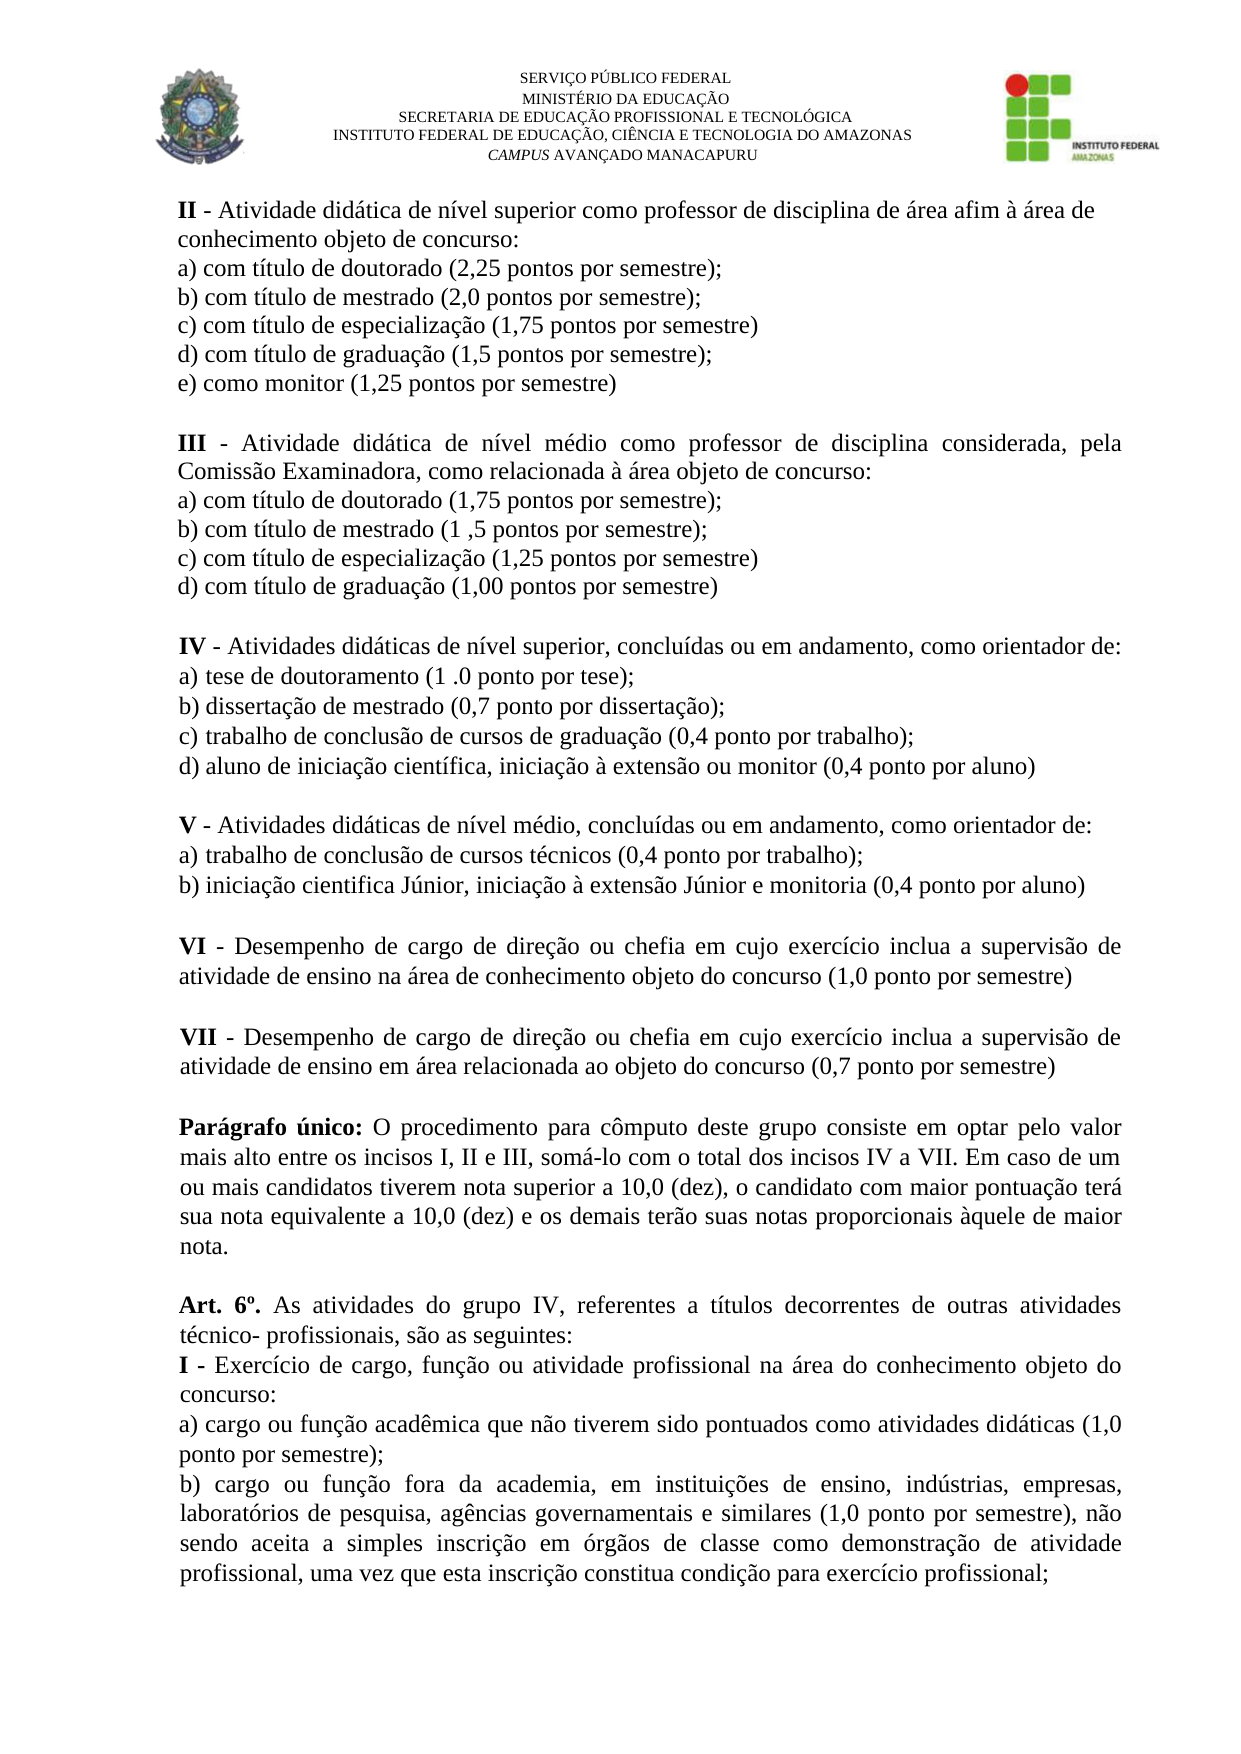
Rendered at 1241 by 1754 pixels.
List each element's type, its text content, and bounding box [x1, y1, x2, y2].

text Art. 6º. As atividades do grupo IV, referentes a títulos decorrentes de outras atividades técnico- profissionais, são as seguintes: [178, 1291, 1123, 1349]
text b) com título de mestrado (1 ,5 pontos por semestre); [177, 514, 1123, 543]
text e) como monitor (1,25 pontos por semestre) [177, 368, 1123, 397]
text d) com título de graduação (1,5 pontos por semestre); [177, 339, 1123, 368]
text d) com título de graduação (1,00 pontos por semestre) [177, 571, 1123, 600]
list trabalho de conclusão de cursos técnicos (0,4 ponto por trabalho); [178, 841, 1123, 869]
text VI - Desempenho de cargo de direção ou chefia em cujo exercício inclua a supervisão de atividade de ensino na área de conhecimento objeto do concurso (1,0 ponto por semestre) [178, 931, 1123, 990]
list tese de doutoramento (1 .0 ponto por tese); [178, 661, 1123, 690]
list trabalho de conclusão de cursos de graduação (0,4 ponto por trabalho); [178, 721, 1123, 750]
text II - Atividade didática de nível superior como professor de disciplina de área afim à área de conhecimento objeto de concurso: [177, 195, 1123, 253]
text c) com título de especialização (1,25 pontos por semestre) [177, 543, 1123, 571]
list dissertação de mestrado (0,7 ponto por dissertação); [178, 691, 1123, 720]
text b) com título de mestrado (2,0 pontos por semestre); [177, 282, 1123, 310]
text b) cargo ou função fora da academia, em instituições de ensino, indústrias, empresas, laboratórios de pesquisa, agências governamentais e similares (1,0 ponto por semestre), não sendo aceita a simples inscrição em órgãos de classe como demonstração de atividade profissional, uma vez que esta inscrição constitua condição para exercício profissional; [179, 1469, 1123, 1586]
text I - Exercício de cargo, função ou atividade profissional na área do conhecimento objeto do concurso: [178, 1350, 1123, 1408]
text a) cargo ou função acadêmica que não tiverem sido pontuados como atividades didáticas (1,0 ponto por semestre); [178, 1409, 1123, 1468]
text VII - Desempenho de cargo de direção ou chefia em cujo exercício inclua a supervisão de atividade de ensino em área relacionada ao objeto do concurso (0,7 ponto por semestre) [179, 1022, 1123, 1080]
list iniciação cientifica Júnior, iniciação à extensão Júnior e monitoria (0,4 ponto por aluno) [178, 870, 1123, 899]
text IV - Atividades didáticas de nível superior, concluídas ou em andamento, como orientador de: [178, 631, 1123, 660]
text V - Atividades didáticas de nível médio, concluídas ou em andamento, como orientador de: [178, 811, 1123, 839]
text Parágrafo único: O procedimento para cômputo deste grupo consiste em optar pelo valor mais alto entre os incisos I, II e III, somá-lo com o total dos incisos IV a VII. Em caso de um ou mais candidatos tiverem nota superior a 10,0 (dez), o candidato com maior pontuação terá sua nota equivalente a 10,0 (dez) e os demais terão suas notas proporcionais àquele de maior nota. [178, 1112, 1123, 1259]
list aluno de iniciação científica, iniciação à extensão ou monitor (0,4 ponto por aluno) [178, 751, 1123, 779]
picture [1002, 70, 1161, 164]
picture [154, 50, 260, 166]
text III - Atividade didática de nível médio como professor de disciplina considerada, pela Comissão Examinadora, como relacionada à área objeto de concurso: [177, 428, 1123, 485]
text a) com título de doutorado (2,25 pontos por semestre); [177, 253, 1123, 282]
text a) com título de doutorado (1,75 pontos por semestre); [177, 485, 1123, 514]
text c) com título de especialização (1,75 pontos por semestre) [177, 310, 1123, 339]
